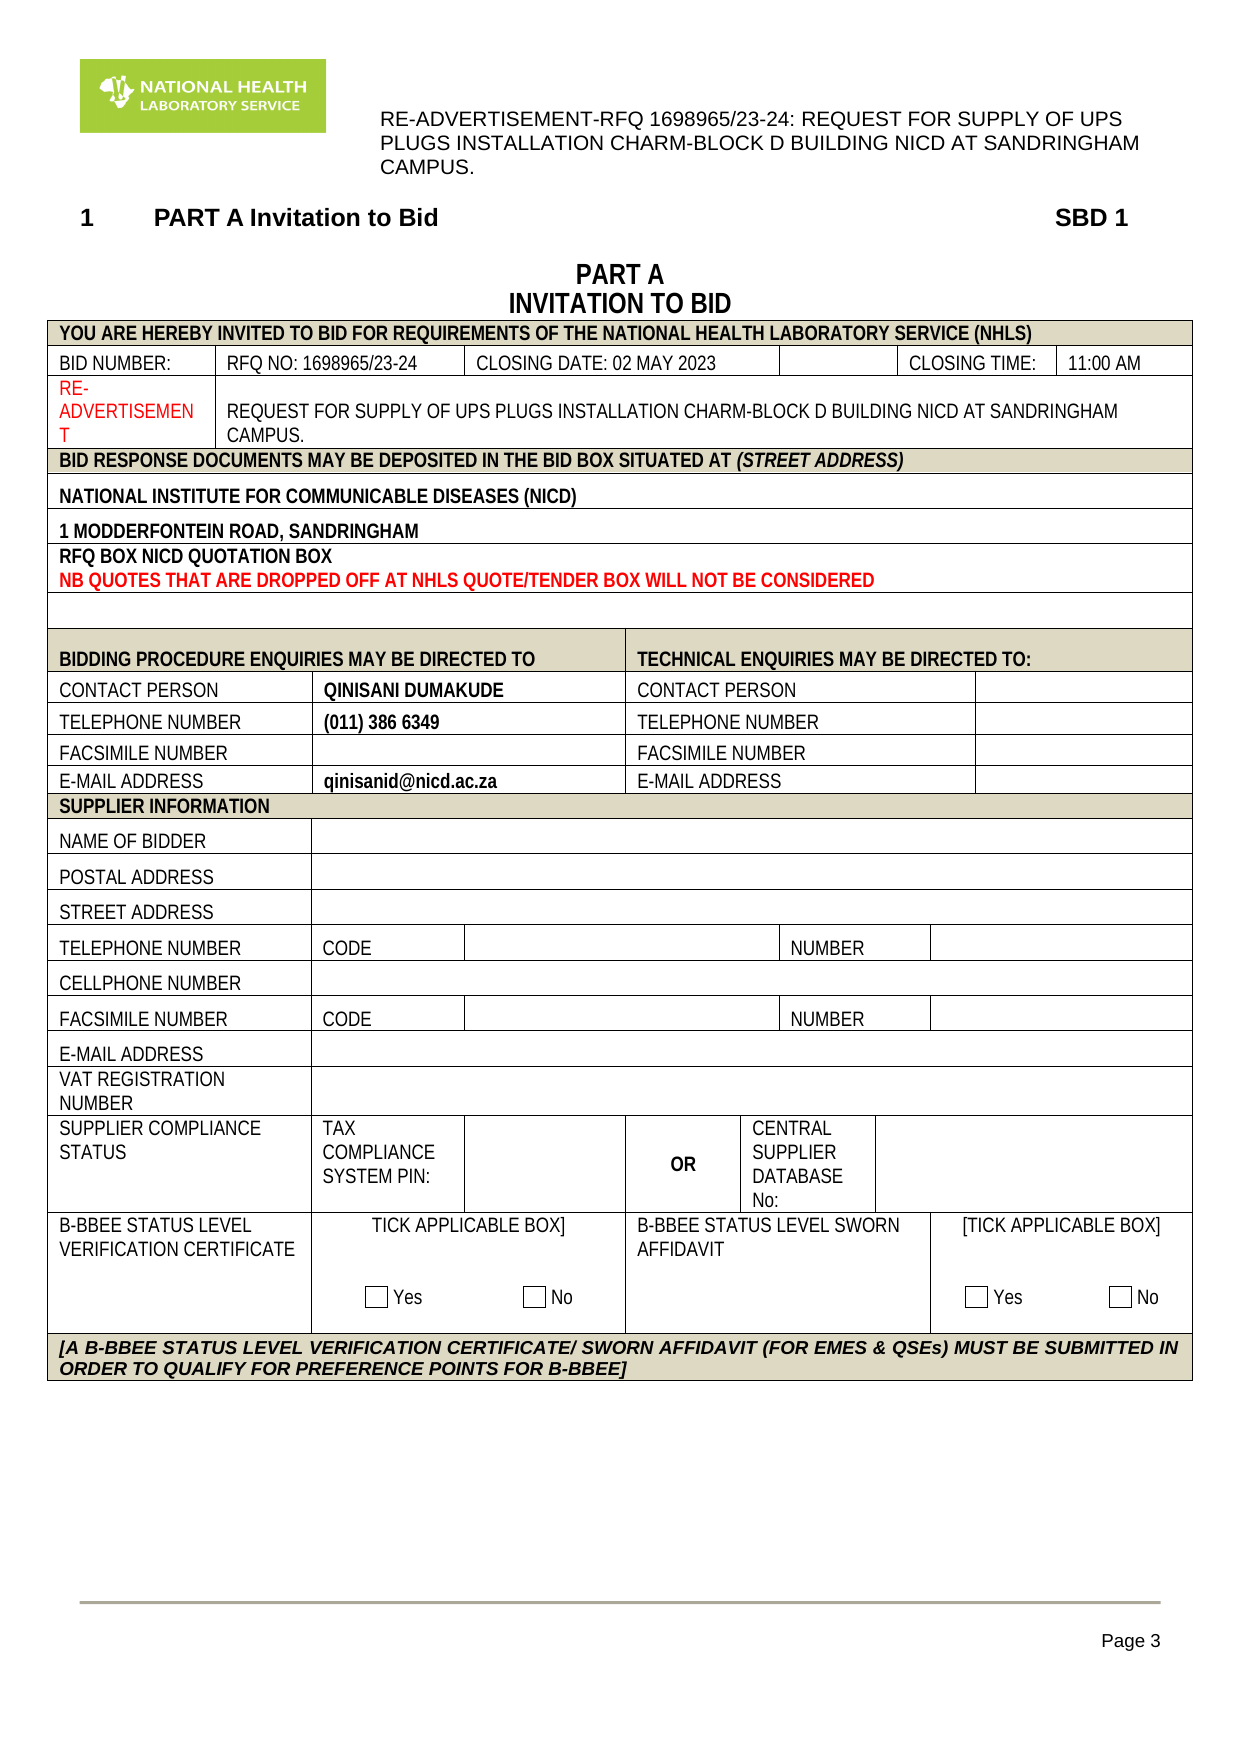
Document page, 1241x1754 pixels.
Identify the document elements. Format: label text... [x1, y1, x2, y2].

table_cell TICK APPLICABLE BOX] Yes No [312, 1213, 625, 1332]
table_cell NATIONAL INSTITUTE FOR COMMUNICABLE DISEASES (NICD) [48, 474, 1192, 508]
table_cell SUPPLIER INFORMATION [48, 794, 1192, 818]
table_cell [931, 996, 1192, 1030]
table_cell QINISANI DUMAKUDE [313, 672, 625, 702]
table_cell 11:00 AM [1057, 346, 1192, 374]
table_cell STREET ADDRESS [48, 890, 311, 924]
table_cell NUMBER [780, 996, 930, 1030]
table_cell [876, 1116, 1192, 1212]
table_cell [976, 703, 1192, 733]
table_cell [313, 735, 625, 765]
table_cell [312, 890, 1192, 924]
picture [79, 59, 327, 133]
table_cell NAME OF BIDDER [48, 819, 311, 853]
table_cell [780, 346, 897, 374]
table_cell REQUEST FOR SUPPLY OF UPS PLUGS INSTALLATION CHARM-BLOCK D BUILDING NICD AT SANDRINGHAM CAMPUS. [216, 376, 1192, 447]
table_cell [465, 996, 779, 1030]
table_cell RE-ADVERTISEMENT [48, 376, 215, 447]
table_cell NUMBER [780, 925, 930, 959]
title INVITATION TO BID [80, 290, 1161, 320]
table_cell qinisanid@nicd.ac.za [313, 766, 625, 793]
table_cell POSTAL ADDRESS [48, 854, 311, 889]
table_cell VAT REGISTRATION NUMBER [48, 1067, 311, 1115]
table_cell TAX COMPLIANCE SYSTEM PIN: [312, 1116, 464, 1212]
table_cell E-MAIL ADDRESS [48, 766, 312, 793]
subtitle PART A Invitation to Bid SBD 1 [80, 203, 1161, 232]
table_cell TELEPHONE NUMBER [626, 703, 975, 733]
table_cell [976, 672, 1192, 702]
table_cell [48, 593, 1192, 628]
table_cell [465, 1116, 625, 1212]
table_cell [312, 1067, 1192, 1115]
table_cell SUPPLIER COMPLIANCE STATUS [48, 1116, 311, 1212]
table_cell BIDDING PROCEDURE ENQUIRIES MAY BE DIRECTED TO [48, 629, 625, 671]
table_cell [976, 766, 1192, 793]
table_header YOU ARE HEREBY INVITED TO BID FOR REQUIREMENTS OF THE NATIONAL HEALTH LABORATORY SERVICE (NHLS) [48, 321, 1192, 345]
table_cell TELEPHONE NUMBER [48, 925, 311, 959]
table_cell [465, 925, 779, 959]
table_cell RFQ NO: 1698965/23-24 [216, 346, 464, 374]
table_cell CELLPHONE NUMBER [48, 961, 311, 995]
table_cell FACSIMILE NUMBER [48, 996, 311, 1030]
table_cell CENTRAL SUPPLIER DATABASE No: [741, 1116, 875, 1212]
table_cell [976, 735, 1192, 765]
table_cell TECHNICAL ENQUIRIES MAY BE DIRECTED TO: [626, 629, 1192, 671]
title PART A [80, 260, 1161, 290]
table_cell [931, 925, 1192, 959]
table_cell CLOSING DATE: 02 MAY 2023 [465, 346, 779, 374]
table_cell OR [626, 1116, 740, 1212]
table_cell FACSIMILE NUMBER [48, 735, 312, 765]
table_cell 1 MODDERFONTEIN ROAD, SANDRINGHAM [48, 509, 1192, 543]
table_cell E-MAIL ADDRESS [626, 766, 975, 793]
table_cell E-MAIL ADDRESS [48, 1031, 311, 1066]
table_cell TELEPHONE NUMBER [48, 703, 312, 733]
table_cell B-BBEE STATUS LEVEL SWORN AFFIDAVIT [626, 1213, 930, 1332]
table_cell [312, 854, 1192, 889]
table_cell RFQ BOX NICD QUOTATION BOX NB QUOTES THAT ARE DROPPED OFF AT NHLS QUOTE/TENDER BOX WILL NOT BE CONSIDERED [48, 544, 1192, 592]
table_cell (011) 386 6349 [313, 703, 625, 733]
table_cell CONTACT PERSON [48, 672, 312, 702]
table_cell CLOSING TIME: [898, 346, 1056, 374]
table_cell CODE [312, 996, 464, 1030]
table_cell CODE [312, 925, 464, 959]
table_cell [A B-BBEE STATUS LEVEL VERIFICATION CERTIFICATE/ SWORN AFFIDAVIT (FOR EMES & QSEs) MUST BE SUBMITTED IN ORDER TO QUALIFY FOR PREFERENCE POINTS FOR B-BBEE] [48, 1334, 1192, 1380]
table_cell BID RESPONSE DOCUMENTS MAY BE DEPOSITED IN THE BID BOX SITUATED AT (STREET ADDRESS) [48, 449, 1192, 472]
table_cell B-BBEE STATUS LEVEL VERIFICATION CERTIFICATE [48, 1213, 311, 1332]
table_cell [312, 819, 1192, 853]
table_cell BID NUMBER: [48, 346, 215, 374]
table_cell FACSIMILE NUMBER [626, 735, 975, 765]
table_cell [312, 961, 1192, 995]
table_cell [TICK APPLICABLE BOX] Yes No [931, 1213, 1192, 1332]
table_cell [312, 1031, 1192, 1066]
table_cell CONTACT PERSON [626, 672, 975, 702]
